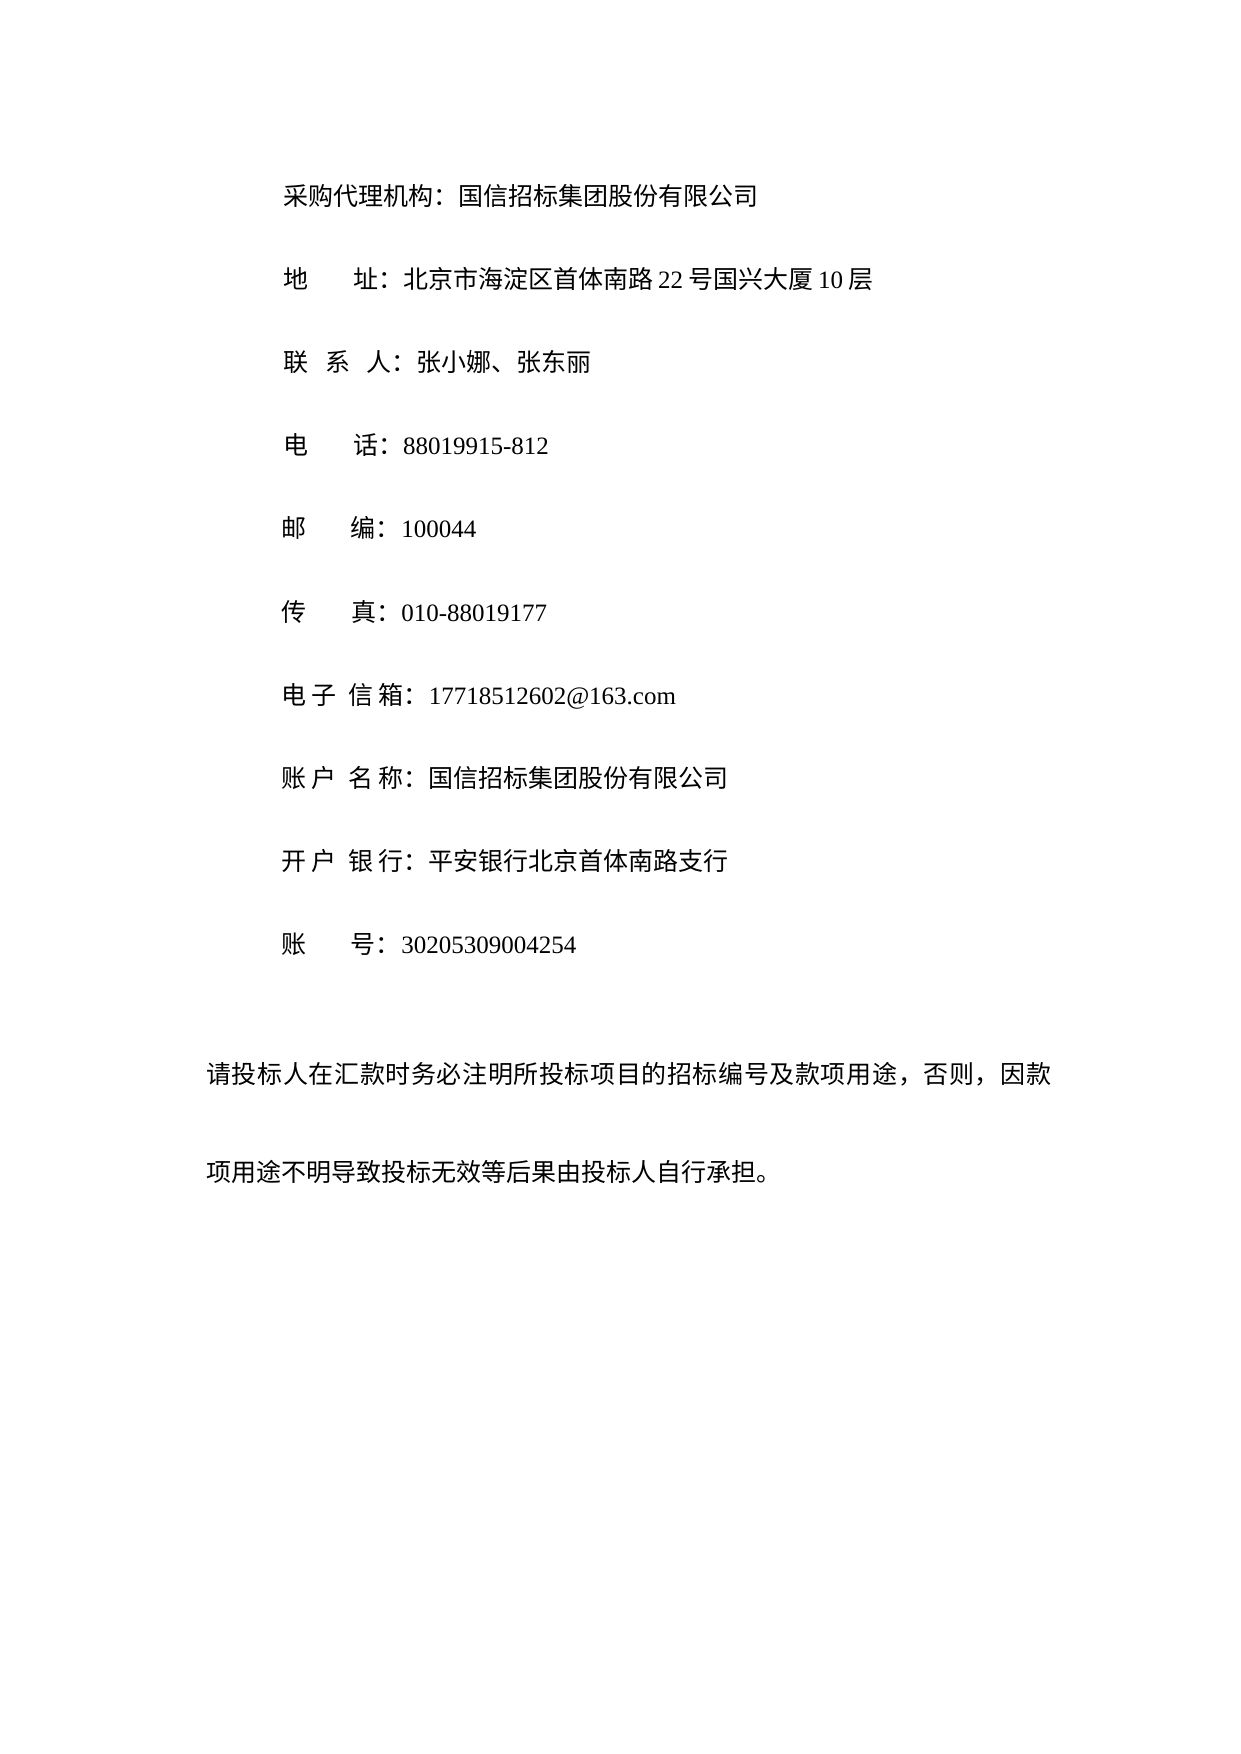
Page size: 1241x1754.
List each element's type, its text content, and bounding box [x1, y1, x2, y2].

text 电 子 信 箱：17718512602@163.com [206, 661, 1053, 726]
text 采购代理机构：国信招标集团股份有限公司 [206, 162, 1053, 227]
text 账 户 名 称：国信招标集团股份有限公司 [206, 744, 1053, 809]
text 联 系 人：张小娜、张东丽 [206, 328, 1053, 393]
text 电 话：88019915-812 [206, 411, 1053, 476]
text 地 址：北京市海淀区首体南路22号国兴大厦10层 [206, 245, 1053, 310]
text 账 号：30205309004254 [206, 910, 1053, 975]
text 传 真：010-88019177 [206, 578, 1053, 643]
text 邮 编：100044 [206, 494, 1053, 559]
text 开 户 银 行：平安银行北京首体南路支行 [206, 827, 1053, 892]
text 请投标人在汇款时务必注明所投标项目的招标编号及款项用途，否则，因款项用途不明导致投标无效等后果由投标人自行承担。 [206, 1040, 1053, 1203]
